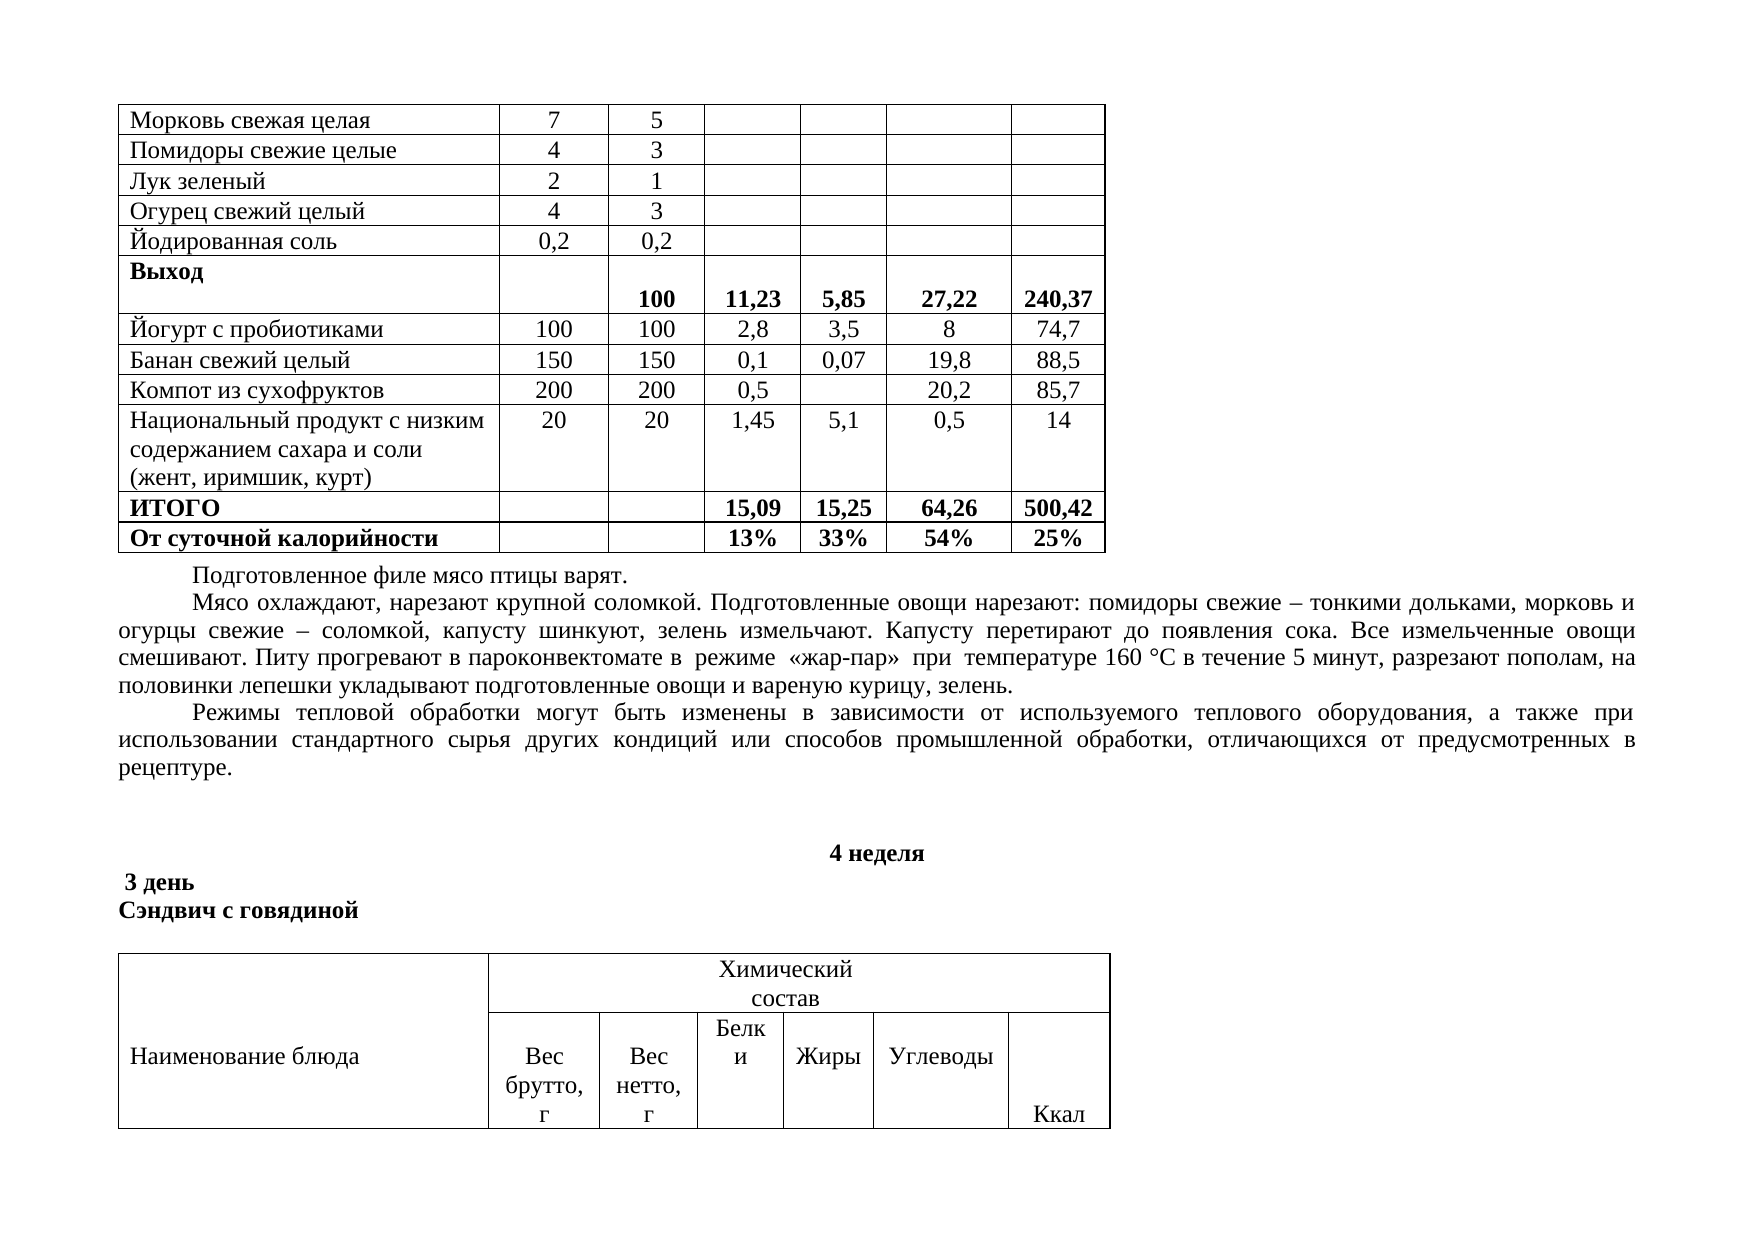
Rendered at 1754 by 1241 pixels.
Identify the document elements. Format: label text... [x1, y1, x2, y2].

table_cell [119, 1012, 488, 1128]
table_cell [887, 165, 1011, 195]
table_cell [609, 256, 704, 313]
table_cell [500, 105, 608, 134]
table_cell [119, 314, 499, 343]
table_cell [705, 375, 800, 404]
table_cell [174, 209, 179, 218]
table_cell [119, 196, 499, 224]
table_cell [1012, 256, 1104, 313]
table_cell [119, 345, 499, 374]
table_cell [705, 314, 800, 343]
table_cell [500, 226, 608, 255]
text Режимы тепловой обработки могут быть изменены в зависимости от используемого теплового оборудования, а также при использовании стандартного сырья других кондиций или способов промышленной обработки, отличающихся от предусмотренных в рецептуре. [118, 698, 1636, 781]
text Мясо охлаждают, нарезают крупной соломкой. Подготовленные овощи нарезают: помидоры свежие – тонкими дольками, морковь и огурцы свежие – соломкой, капусту шинкуют, зелень измельчают. Капусту перетирают до появления сока. Все измельченные овощи смешивают. Питу прогревают в пароконвектомате в режиме «жар-пар» при температуре 160 °С в течение 5 минут, разрезают пополам, на половинки лепешки укладывают подготовленные овощи и вареную курицу, зелень. [118, 589, 1636, 698]
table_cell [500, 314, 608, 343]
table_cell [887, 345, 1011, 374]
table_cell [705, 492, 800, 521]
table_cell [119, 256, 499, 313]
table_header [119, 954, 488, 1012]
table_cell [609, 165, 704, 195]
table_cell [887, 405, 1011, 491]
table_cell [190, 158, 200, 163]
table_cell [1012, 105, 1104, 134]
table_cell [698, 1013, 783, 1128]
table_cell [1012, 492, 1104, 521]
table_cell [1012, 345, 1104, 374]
text Сэндвич с говядиной [118, 896, 1636, 924]
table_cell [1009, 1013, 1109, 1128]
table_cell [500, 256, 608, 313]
text 4 неделя [118, 838, 1636, 867]
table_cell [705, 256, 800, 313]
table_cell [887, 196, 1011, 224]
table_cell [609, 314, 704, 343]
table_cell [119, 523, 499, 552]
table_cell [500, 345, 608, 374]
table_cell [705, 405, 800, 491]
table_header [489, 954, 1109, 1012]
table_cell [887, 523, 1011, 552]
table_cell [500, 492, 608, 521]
text 3 день [118, 867, 1636, 896]
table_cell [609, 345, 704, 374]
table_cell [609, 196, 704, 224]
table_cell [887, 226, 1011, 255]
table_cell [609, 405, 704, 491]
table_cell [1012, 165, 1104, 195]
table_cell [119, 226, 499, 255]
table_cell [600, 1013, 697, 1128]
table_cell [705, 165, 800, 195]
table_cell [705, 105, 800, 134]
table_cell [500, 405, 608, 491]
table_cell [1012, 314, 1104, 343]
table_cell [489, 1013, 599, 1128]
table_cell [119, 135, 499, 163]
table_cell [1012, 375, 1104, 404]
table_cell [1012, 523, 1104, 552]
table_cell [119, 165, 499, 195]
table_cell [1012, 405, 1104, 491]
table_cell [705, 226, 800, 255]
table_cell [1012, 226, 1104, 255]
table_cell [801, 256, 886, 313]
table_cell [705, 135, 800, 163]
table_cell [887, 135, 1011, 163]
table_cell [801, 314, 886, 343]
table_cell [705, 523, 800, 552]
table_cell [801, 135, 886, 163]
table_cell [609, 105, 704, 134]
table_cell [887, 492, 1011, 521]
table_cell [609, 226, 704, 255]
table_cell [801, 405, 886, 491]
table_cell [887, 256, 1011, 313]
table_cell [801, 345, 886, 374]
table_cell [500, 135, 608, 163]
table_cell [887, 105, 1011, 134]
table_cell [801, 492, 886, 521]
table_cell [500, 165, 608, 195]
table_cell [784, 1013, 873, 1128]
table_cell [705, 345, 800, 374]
text Подготовленное филе мясо птицы варят. [118, 562, 1636, 589]
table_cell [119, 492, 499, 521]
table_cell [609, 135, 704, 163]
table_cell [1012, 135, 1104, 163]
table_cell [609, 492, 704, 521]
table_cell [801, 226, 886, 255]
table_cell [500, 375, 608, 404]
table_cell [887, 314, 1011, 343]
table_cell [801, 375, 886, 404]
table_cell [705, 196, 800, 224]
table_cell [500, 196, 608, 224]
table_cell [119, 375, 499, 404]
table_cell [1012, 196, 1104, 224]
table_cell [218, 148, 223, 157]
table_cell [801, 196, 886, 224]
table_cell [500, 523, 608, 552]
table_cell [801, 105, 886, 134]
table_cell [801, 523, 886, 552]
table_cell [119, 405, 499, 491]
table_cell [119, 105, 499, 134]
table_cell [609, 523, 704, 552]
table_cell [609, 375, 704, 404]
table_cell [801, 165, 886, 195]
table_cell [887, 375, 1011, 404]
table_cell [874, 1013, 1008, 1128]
